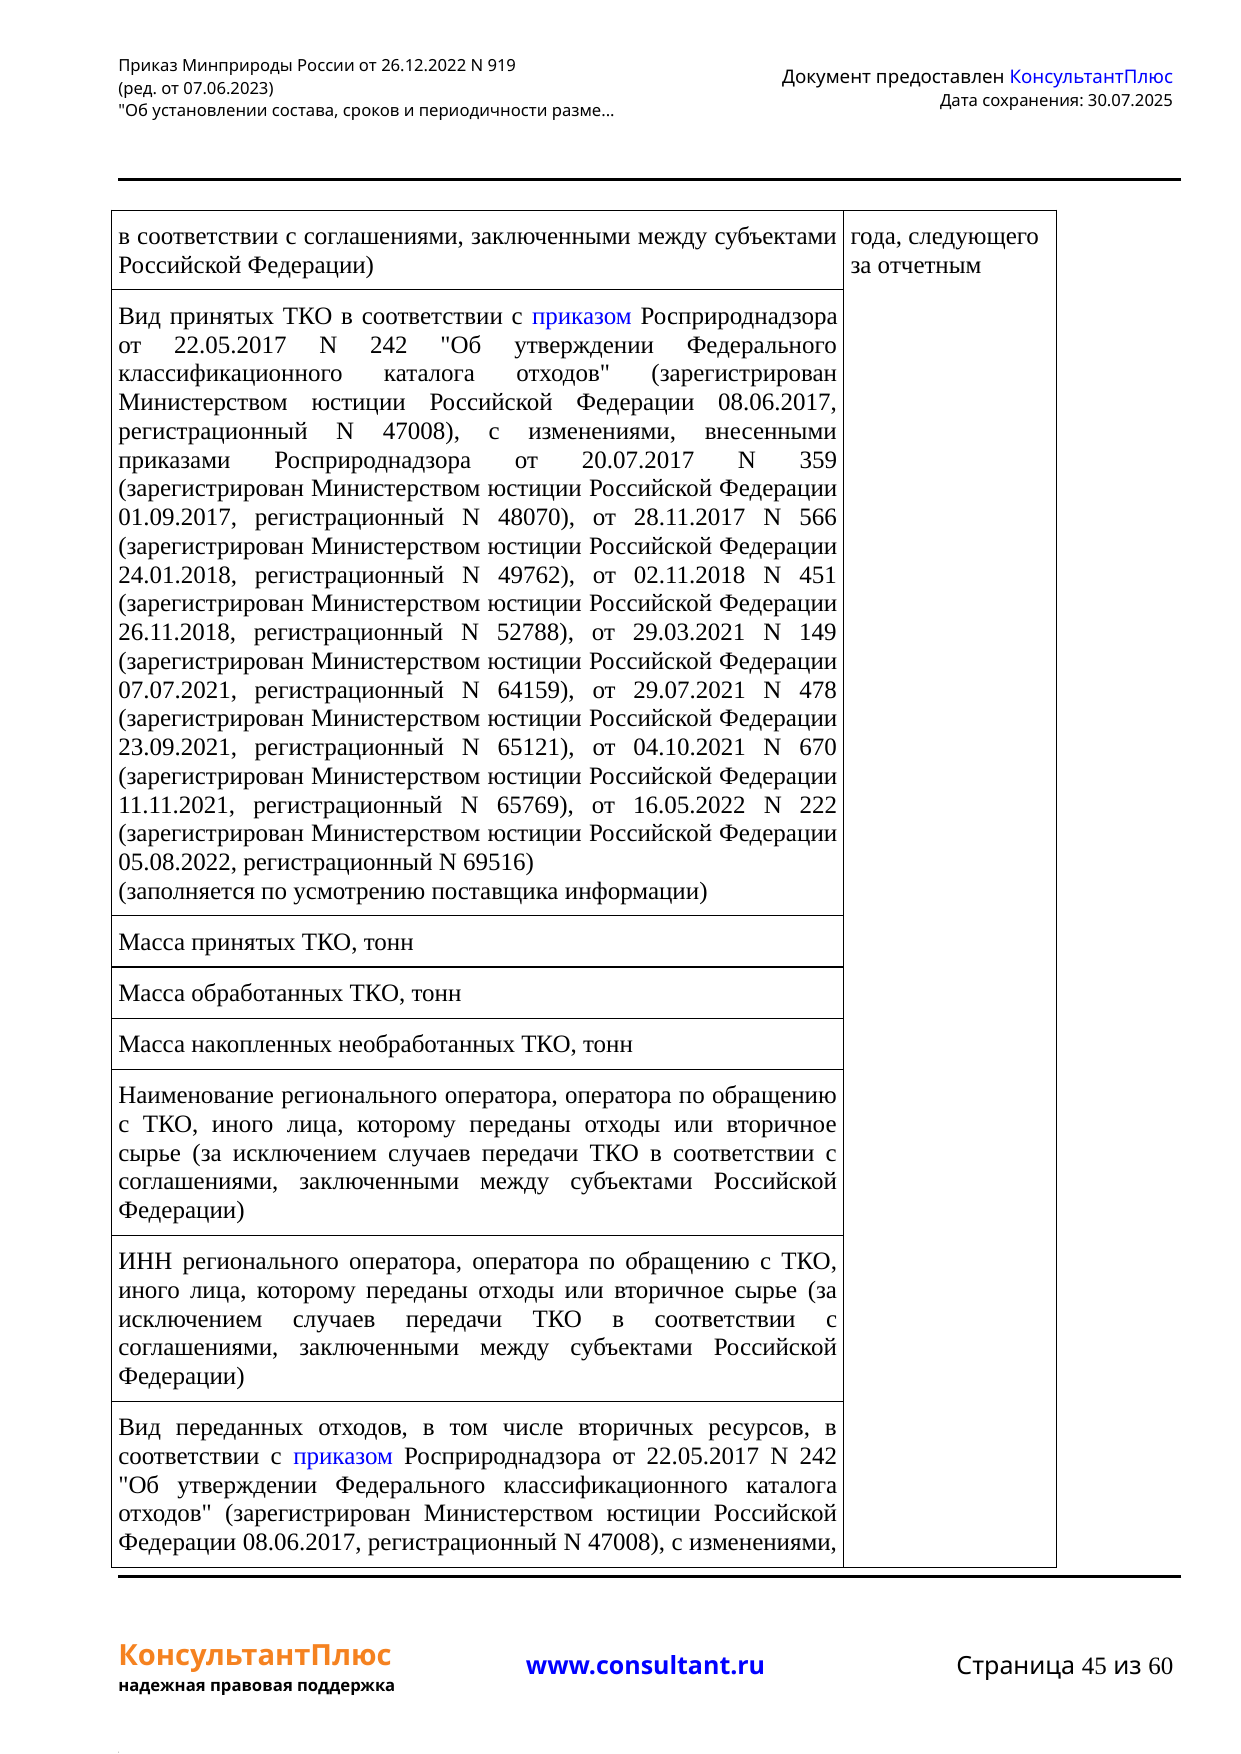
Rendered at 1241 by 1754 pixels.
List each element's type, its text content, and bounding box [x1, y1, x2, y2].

table_cell Наименование регионального оператора, оператора по обращению с ТКО, иного лица, которому переданы отходы или вторичное сырье (за исключением случаев передачи ТКО в соответствии с соглашениями, заключенными между субъектами Российской Федерации) [112, 1070, 843, 1234]
table_cell Масса принятых ТКО, тонн [112, 916, 843, 966]
table_cell ИНН регионального оператора, оператора по обращению с ТКО, иного лица, которому переданы отходы или вторичное сырье (за исключением случаев передачи ТКО в соответствии с соглашениями, заключенными между субъектами Российской Федерации) [112, 1236, 843, 1401]
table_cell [112, 211, 843, 289]
table_cell Масса обработанных ТКО, тонн [112, 968, 843, 1017]
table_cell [112, 1402, 843, 1567]
table_cell Вид принятых ТКО в соответствии с приказом Росприроднадзора от 22.05.2017 N 242 "Об утверждении Федерального классификационного каталога отходов" (зарегистрирован Министерством юстиции Российской Федерации 08.06.2017, регистрационный N 47008), с изменениями, внесенными приказами Росприроднадзора от 20.07.2017 N 359 (зарегистрирован Министерством юстиции Российской Федерации 01.09.2017, регистрационный N 48070), от 28.11.2017 N 566 (зарегистрирован Министерством юстиции Российской Федерации 24.01.2018, регистрационный N 49762), от 02.11.2018 N 451 (зарегистрирован Министерством юстиции Российской Федерации 26.11.2018, регистрационный N 52788), от 29.03.2021 N 149 (зарегистрирован Министерством юстиции Российской Федерации 07.07.2021, регистрационный N 64159), от 29.07.2021 N 478 (зарегистрирован Министерством юстиции Российской Федерации 23.09.2021, регистрационный N 65121), от 04.10.2021 N 670 (зарегистрирован Министерством юстиции Российской Федерации 11.11.2021, регистрационный N 65769), от 16.05.2022 N 222 (зарегистрирован Министерством юстиции Российской Федерации 05.08.2022, регистрационный N 69516) (заполняется по усмотрению поставщика информации) [112, 290, 843, 915]
table_cell Масса накопленных необработанных ТКО, тонн [112, 1019, 843, 1068]
